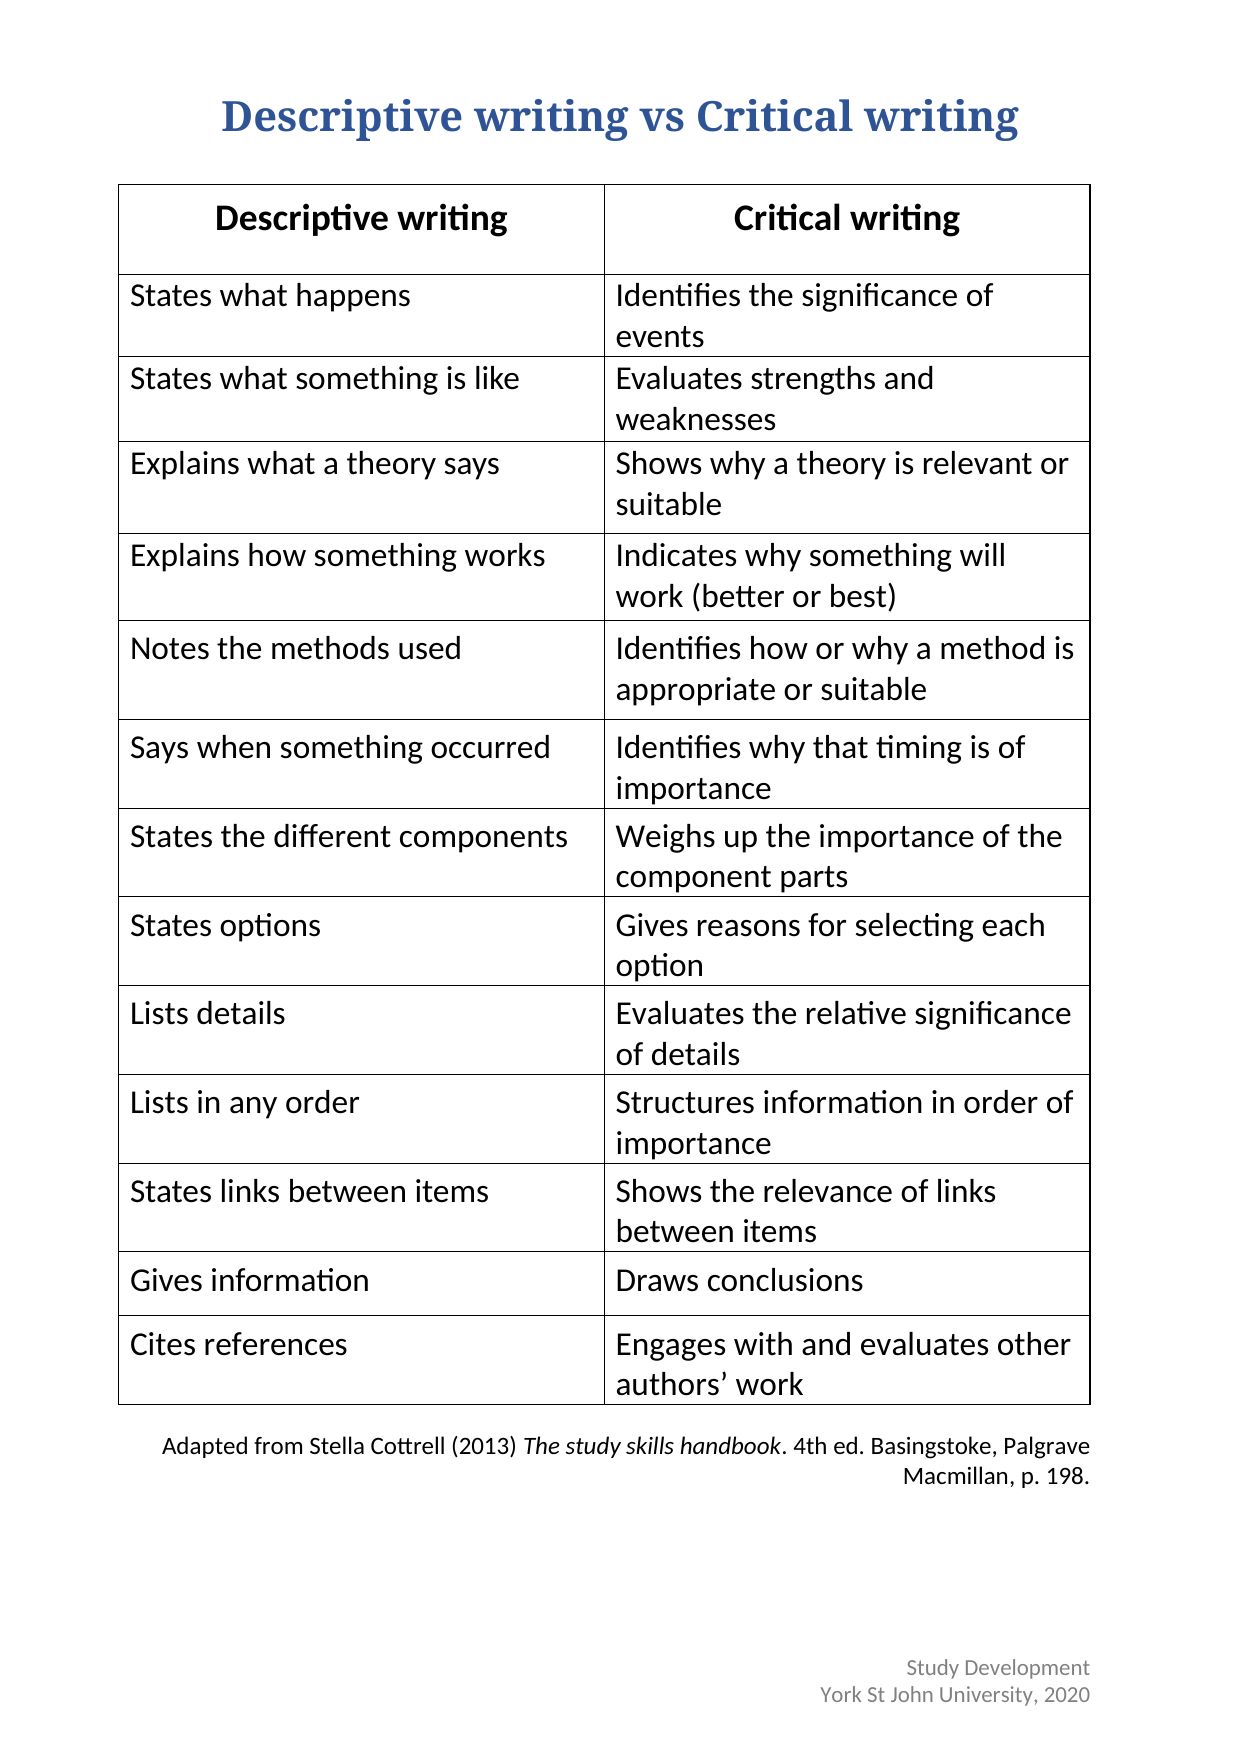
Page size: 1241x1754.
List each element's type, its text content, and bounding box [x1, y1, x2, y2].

table_cell Lists details [119, 986, 604, 1074]
table_cell Notes the methods used [119, 621, 604, 719]
table_cell Identifies why that timing is of importance [605, 720, 1089, 807]
table_cell Identifies how or why a method is appropriate or suitable [605, 621, 1089, 719]
table_header Descriptive writing [119, 185, 604, 273]
table_cell Lists in any order [119, 1075, 604, 1162]
table_header Critical writing [605, 185, 1089, 273]
table_cell Gives information [119, 1252, 604, 1315]
table_cell States the different components [119, 809, 604, 896]
table_cell States links between items [119, 1164, 604, 1251]
table_cell States what happens [119, 275, 604, 356]
table_cell Cites references [119, 1316, 604, 1404]
table_cell States options [119, 897, 604, 985]
table_cell Explains how something works [119, 534, 604, 620]
table_cell Explains what a theory says [119, 442, 604, 533]
text Adapted from Stella Cottrell (2013) The study skills handbook. 4th ed. Basingstoke, Palgrave Macmillan, p. 198. [150, 1430, 1090, 1491]
table_cell States what something is like [119, 357, 604, 441]
table_cell Evaluates the relative significance of details [605, 986, 1089, 1074]
table_cell Gives reasons for selecting each option [605, 897, 1089, 985]
table_cell Identifies the significance of events [605, 275, 1089, 356]
subtitle Descriptive writing vs Critical writing [150, 86, 1090, 143]
table_cell Structures information in order of importance [605, 1075, 1089, 1162]
table_cell Indicates why something will work (better or best) [605, 534, 1089, 620]
table_cell Weighs up the importance of the component parts [605, 809, 1089, 896]
table_cell Shows the relevance of links between items [605, 1164, 1089, 1251]
table_cell Says when something occurred [119, 720, 604, 807]
table_cell Shows why a theory is relevant or suitable [605, 442, 1089, 533]
table_cell Draws conclusions [605, 1252, 1089, 1315]
table_cell Engages with and evaluates other authors’ work [605, 1316, 1089, 1404]
table_cell Evaluates strengths and weaknesses [605, 357, 1089, 441]
